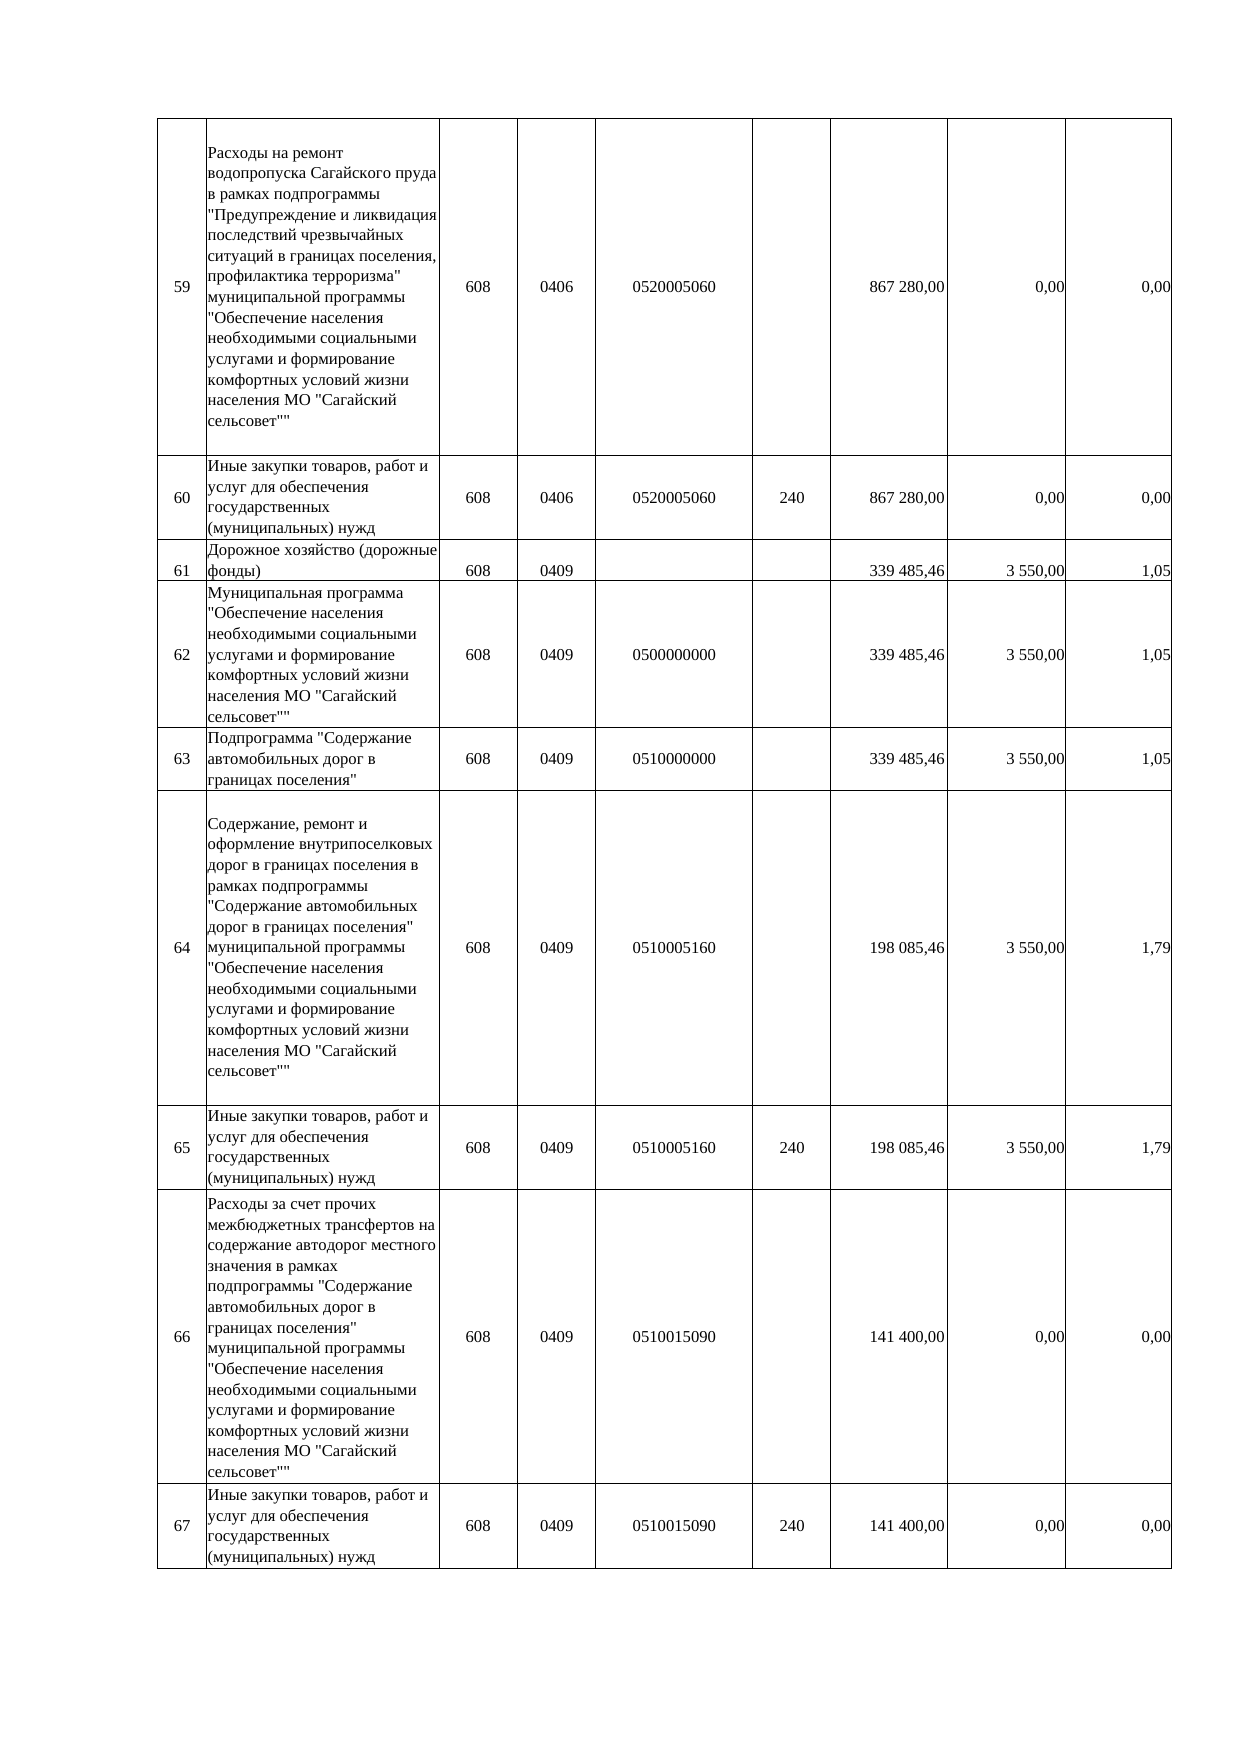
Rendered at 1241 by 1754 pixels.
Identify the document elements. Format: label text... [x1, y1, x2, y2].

table_cell 62 [158, 581, 206, 727]
table_cell 63 [158, 728, 206, 789]
table_cell Содержание, ремонт и оформление внутрипоселковых дорог в границах поселения в рамках подпрограммы "Содержание автомобильных дорог в границах поселения" муниципальной программы "Обеспечение населения необходимыми социальными услугами и формирование комфортных условий жизни населения МО "Сагайский сельсовет"" [207, 791, 439, 1104]
table_cell 1,05 [1066, 540, 1171, 580]
table_cell 1,05 [1066, 581, 1171, 727]
table_cell 65 [158, 1106, 206, 1188]
table_cell 339 485,46 [831, 581, 947, 727]
table_cell 64 [158, 791, 206, 1104]
table_header 608 [440, 119, 517, 454]
table_cell 0520005060 [596, 456, 752, 538]
table_cell 0,00 [948, 456, 1065, 538]
table_cell 198 085,46 [831, 1106, 947, 1188]
table_cell 608 [440, 1484, 517, 1567]
table_cell 339 485,46 [831, 540, 947, 580]
table_header [753, 119, 830, 454]
table_cell 608 [440, 456, 517, 538]
table_cell Иные закупки товаров, работ и услуг для обеспечения государственных (муниципальных) нужд [207, 456, 439, 538]
table_cell 60 [158, 456, 206, 538]
table_cell 3 550,00 [948, 728, 1065, 789]
table_cell 240 [753, 456, 830, 538]
table_header 0406 [518, 119, 595, 454]
table_cell 0409 [518, 581, 595, 727]
table_cell 0,00 [1066, 1484, 1171, 1567]
table_cell 0510015090 [596, 1484, 752, 1567]
table_cell 0,00 [1066, 1190, 1171, 1482]
table_header 59 [158, 119, 206, 454]
table_cell Иные закупки товаров, работ и услуг для обеспечения государственных (муниципальных) нужд [207, 1484, 439, 1567]
table_cell 0510005160 [596, 791, 752, 1104]
table_cell Дорожное хозяйство (дорожные фонды) [207, 540, 439, 580]
table_cell 0,00 [948, 1190, 1065, 1482]
table_cell 67 [158, 1484, 206, 1567]
table_cell 0409 [518, 540, 595, 580]
table_cell 608 [440, 728, 517, 789]
table_cell 608 [440, 1190, 517, 1482]
table_cell 1,05 [1066, 728, 1171, 789]
table_cell 0510015090 [596, 1190, 752, 1482]
table_cell 141 400,00 [831, 1190, 947, 1482]
table_cell [596, 540, 752, 580]
table_cell 339 485,46 [831, 728, 947, 789]
table_cell 1,79 [1066, 1106, 1171, 1188]
table_cell 0,00 [1066, 456, 1171, 538]
table_cell 1,79 [1066, 791, 1171, 1104]
table_cell 867 280,00 [831, 456, 947, 538]
table_cell Подпрограмма "Содержание автомобильных дорог в границах поселения" [207, 728, 439, 789]
table_header 0,00 [948, 119, 1065, 454]
table_cell 141 400,00 [831, 1484, 947, 1567]
table_cell Расходы за счет прочих межбюджетных трансфертов на содержание автодорог местного значения в рамках подпрограммы "Содержание автомобильных дорог в границах поселения" муниципальной программы "Обеспечение населения необходимыми социальными услугами и формирование комфортных условий жизни населения МО "Сагайский сельсовет"" [207, 1190, 439, 1482]
table_cell 608 [440, 791, 517, 1104]
table_cell 0409 [518, 1484, 595, 1567]
table_header 0520005060 [596, 119, 752, 454]
table_cell 0500000000 [596, 581, 752, 727]
table_cell 0510005160 [596, 1106, 752, 1188]
table_cell 240 [753, 1106, 830, 1188]
table_cell 608 [440, 540, 517, 580]
table_cell 3 550,00 [948, 581, 1065, 727]
table_cell 608 [440, 581, 517, 727]
table_header 0,00 [1066, 119, 1171, 454]
table_cell 0409 [518, 1190, 595, 1482]
table_cell [753, 540, 830, 580]
table_cell 3 550,00 [948, 540, 1065, 580]
table_cell [753, 1190, 830, 1482]
table_cell 0406 [518, 456, 595, 538]
table_cell Иные закупки товаров, работ и услуг для обеспечения государственных (муниципальных) нужд [207, 1106, 439, 1188]
table_cell [753, 791, 830, 1104]
table_cell [753, 581, 830, 727]
table_cell Муниципальная программа "Обеспечение населения необходимыми социальными услугами и формирование комфортных условий жизни населения МО "Сагайский сельсовет"" [207, 581, 439, 727]
table_cell [753, 728, 830, 789]
table_cell 66 [158, 1190, 206, 1482]
table_header Расходы на ремонт водопропуска Сагайского пруда в рамках подпрограммы "Предупреждение и ликвидация последствий чрезвычайных ситуаций в границах поселения, профилактика терроризма" муниципальной программы "Обеспечение населения необходимыми социальными услугами и формирование комфортных условий жизни населения МО "Сагайский сельсовет"" [207, 119, 439, 454]
table_cell 240 [753, 1484, 830, 1567]
table_cell 61 [158, 540, 206, 580]
table_cell 198 085,46 [831, 791, 947, 1104]
table_header 867 280,00 [831, 119, 947, 454]
table_cell 0510000000 [596, 728, 752, 789]
table_cell 0409 [518, 1106, 595, 1188]
table_cell 0409 [518, 728, 595, 789]
table_cell 3 550,00 [948, 791, 1065, 1104]
table_cell 608 [440, 1106, 517, 1188]
table_cell 3 550,00 [948, 1106, 1065, 1188]
table_cell 0,00 [948, 1484, 1065, 1567]
table_cell 0409 [518, 791, 595, 1104]
